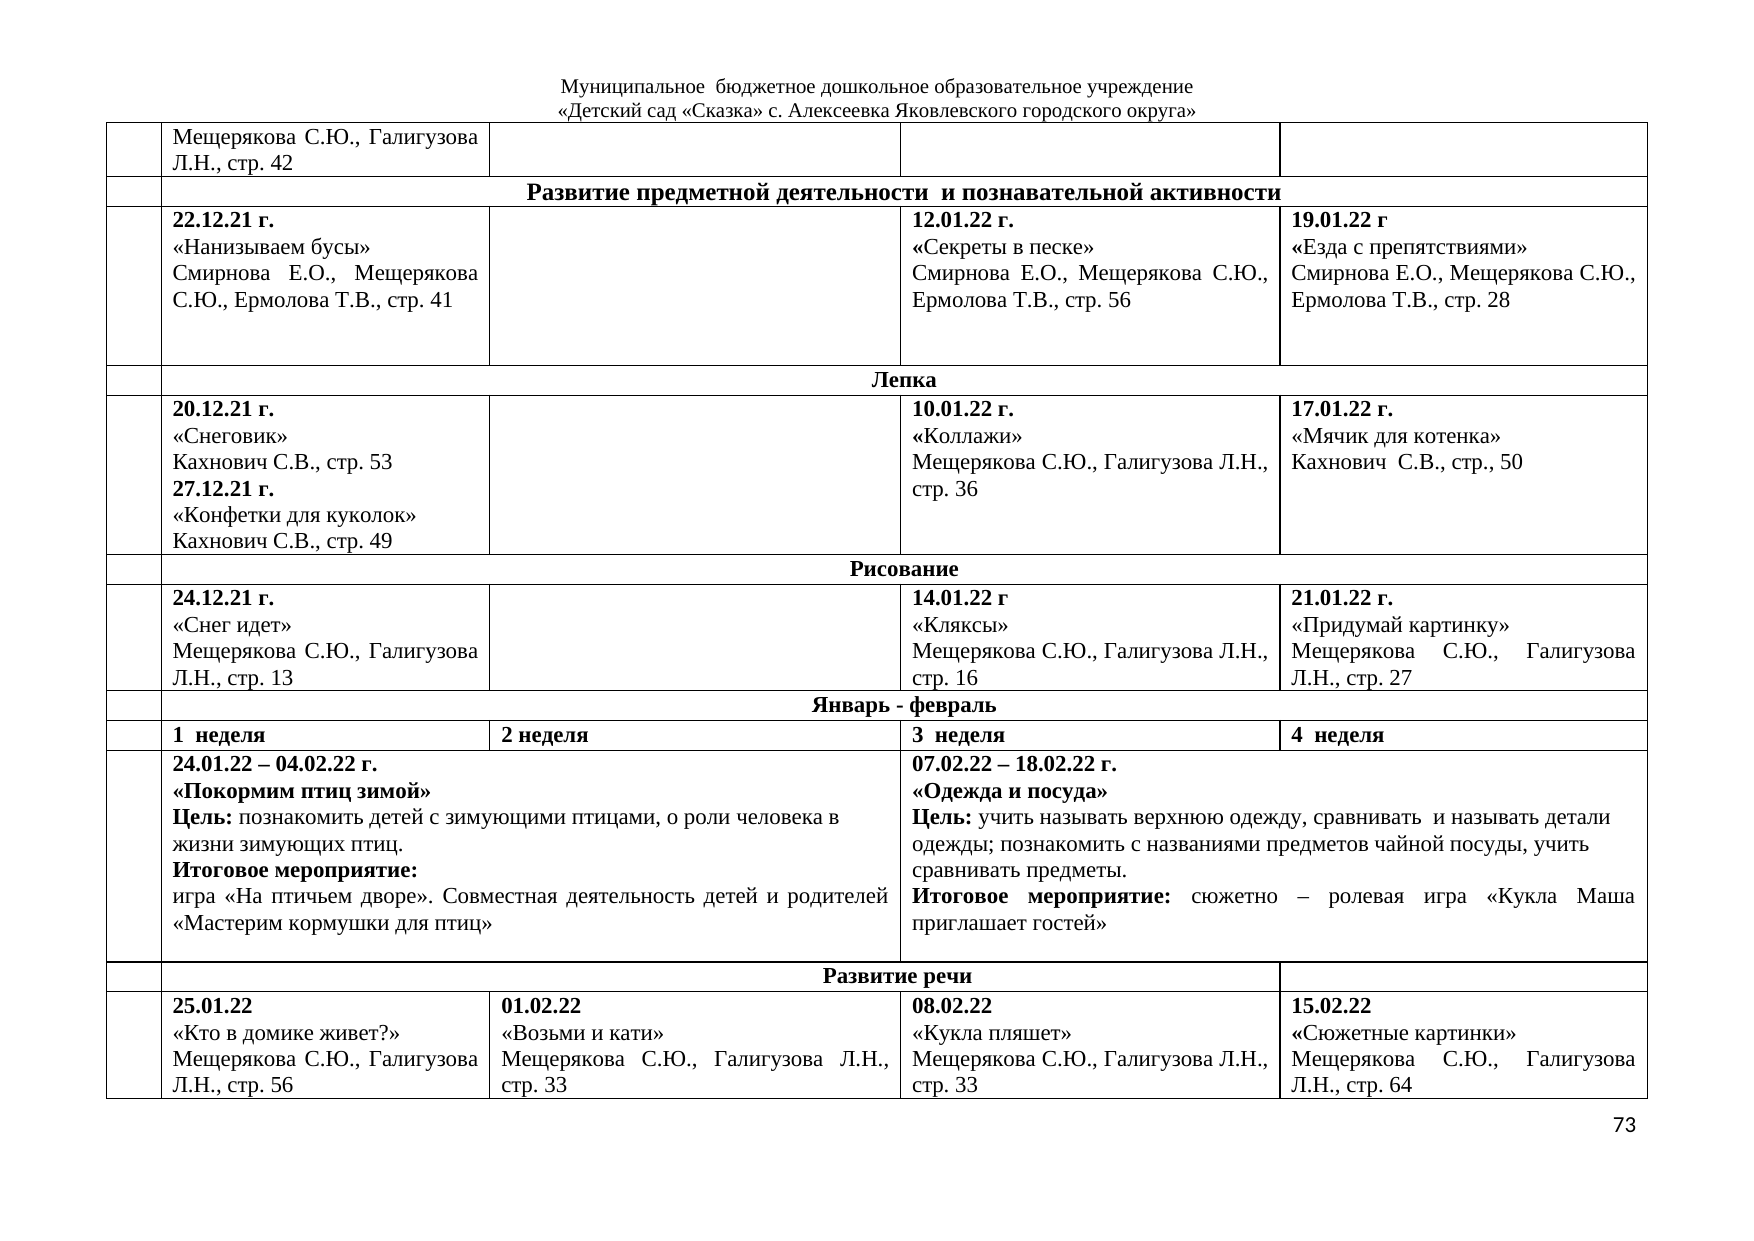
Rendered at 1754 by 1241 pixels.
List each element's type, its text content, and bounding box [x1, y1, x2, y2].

table_cell 12.01.22 г. «Секреты в песке» Смирнова Е.О., Мещерякова С.Ю., Ермолова Т.В., стр. 56 [901, 207, 1279, 365]
table_cell 17.01.22 г. «Мячик для котенка» Кахнович С.В., стр., 50 [1281, 396, 1647, 554]
table_cell [107, 992, 161, 1098]
table_cell 07.02.22 – 18.02.22 г. «Одежда и посуда» Цель: учить называть верхнюю одежду, сравнивать и называть детали одежды; познакомить с названиями предметов чайной посуды, учить сравнивать предметы. Итоговое мероприятие: сюжетно – ролевая игра «Кукла Маша приглашает гостей» [901, 751, 1647, 961]
table_cell 2 неделя [490, 721, 900, 749]
table_cell 10.01.22 г. «Коллажи» Мещерякова С.Ю., Галигузова Л.Н., стр. 36 [901, 396, 1279, 554]
table_cell [490, 396, 900, 554]
table_cell Январь - февраль [162, 691, 1647, 720]
table_cell [107, 207, 161, 365]
table_cell Лепка [162, 366, 1647, 394]
table_cell 4 неделя [1281, 721, 1647, 749]
table_cell [490, 123, 900, 176]
table_cell [107, 691, 161, 720]
table_cell [490, 585, 900, 690]
table_cell 21.01.22 г. «Придумай картинку» Мещерякова С.Ю., Галигузова Л.Н., стр. 27 [1281, 585, 1647, 690]
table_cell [901, 123, 1279, 176]
table_cell 14.01.22 г «Кляксы» Мещерякова С.Ю., Галигузова Л.Н., стр. 16 [901, 585, 1279, 690]
table_cell 15.02.22 «Сюжетные картинки» Мещерякова С.Ю., Галигузова Л.Н., стр. 64 [1281, 992, 1647, 1098]
table_cell [490, 207, 900, 365]
table_cell [107, 721, 161, 749]
table_cell [107, 396, 161, 554]
table_cell [107, 177, 161, 206]
table_cell [107, 751, 161, 961]
table_cell 3 неделя [901, 721, 1279, 749]
table_cell 25.01.22 «Кто в домике живет?» Мещерякова С.Ю., Галигузова Л.Н., стр. 56 [162, 992, 489, 1098]
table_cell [1281, 123, 1647, 176]
table_cell 19.01.22 г «Езда с препятствиями» Смирнова Е.О., Мещерякова С.Ю., Ермолова Т.В., стр. 28 [1281, 207, 1647, 365]
table_cell [107, 366, 161, 394]
table_cell Развитие речи [162, 963, 1279, 991]
table_cell [107, 585, 161, 690]
table_cell Рисование [162, 555, 1647, 583]
table_cell Развитие предметной деятельности и познавательной активности [162, 177, 1647, 206]
table_cell 08.02.22 «Кукла пляшет» Мещерякова С.Ю., Галигузова Л.Н., стр. 33 [901, 992, 1279, 1098]
table_cell [107, 123, 161, 176]
table_cell [107, 555, 161, 583]
table_cell 1 неделя [162, 721, 489, 749]
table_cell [162, 123, 489, 176]
table_cell 01.02.22 «Возьми и кати» Мещерякова С.Ю., Галигузова Л.Н., стр. 33 [490, 992, 900, 1098]
table_cell [1281, 963, 1647, 991]
table_cell 24.12.21 г. «Снег идет» Мещерякова С.Ю., Галигузова Л.Н., стр. 13 [162, 585, 489, 690]
table_cell 20.12.21 г. «Снеговик» Кахнович С.В., стр. 53 27.12.21 г. «Конфетки для куколок» Кахнович С.В., стр. 49 [162, 396, 489, 554]
table_cell 22.12.21 г. «Нанизываем бусы» Смирнова Е.О., Мещерякова С.Ю., Ермолова Т.В., стр. 41 [162, 207, 489, 365]
table_cell [107, 963, 161, 991]
table_cell 24.01.22 – 04.02.22 г. «Покормим птиц зимой» Цель: познакомить детей с зимующими птицами, о роли человека в жизни зимующих птиц. Итоговое мероприятие: игра «На птичьем дворе». Совместная деятельность детей и родителей «Мастерим кормушки для птиц» [162, 751, 900, 961]
